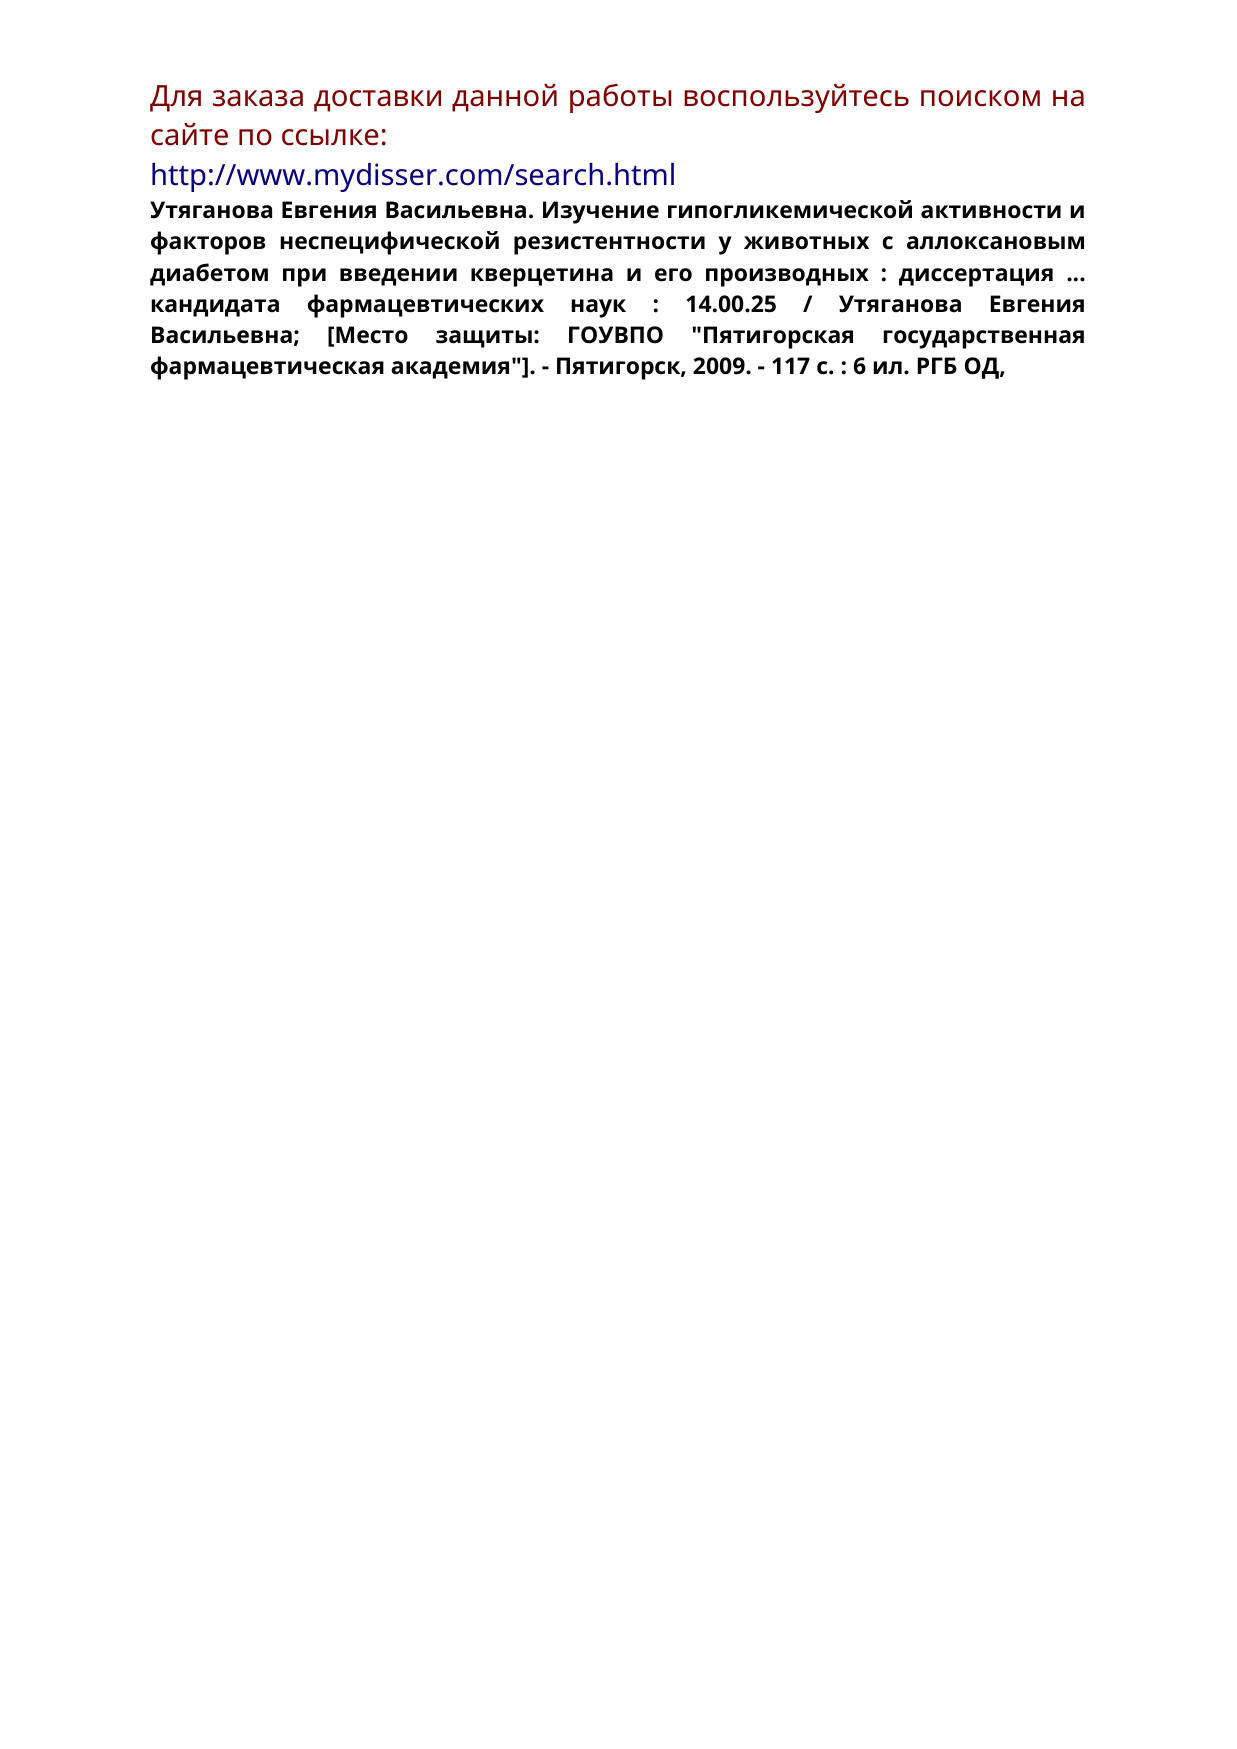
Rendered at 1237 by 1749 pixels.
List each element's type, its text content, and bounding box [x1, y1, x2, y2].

text Утяганова Евгения Васильевна. Изучение гипогликемической активности и факторов неспецифической резистентности у животных с аллоксановым диабетом при введении кверцетина и его производных : диссертация ... кандидата фармацевтических наук : 14.00.25 / Утяганова Евгения Васильевна; [Место защиты: ГОУВПО "Пятигорская государственная фармацевтическая академия"]. - Пятигорск, 2009. - 117 с. : 6 ил. РГБ ОД, [150, 194, 1086, 382]
